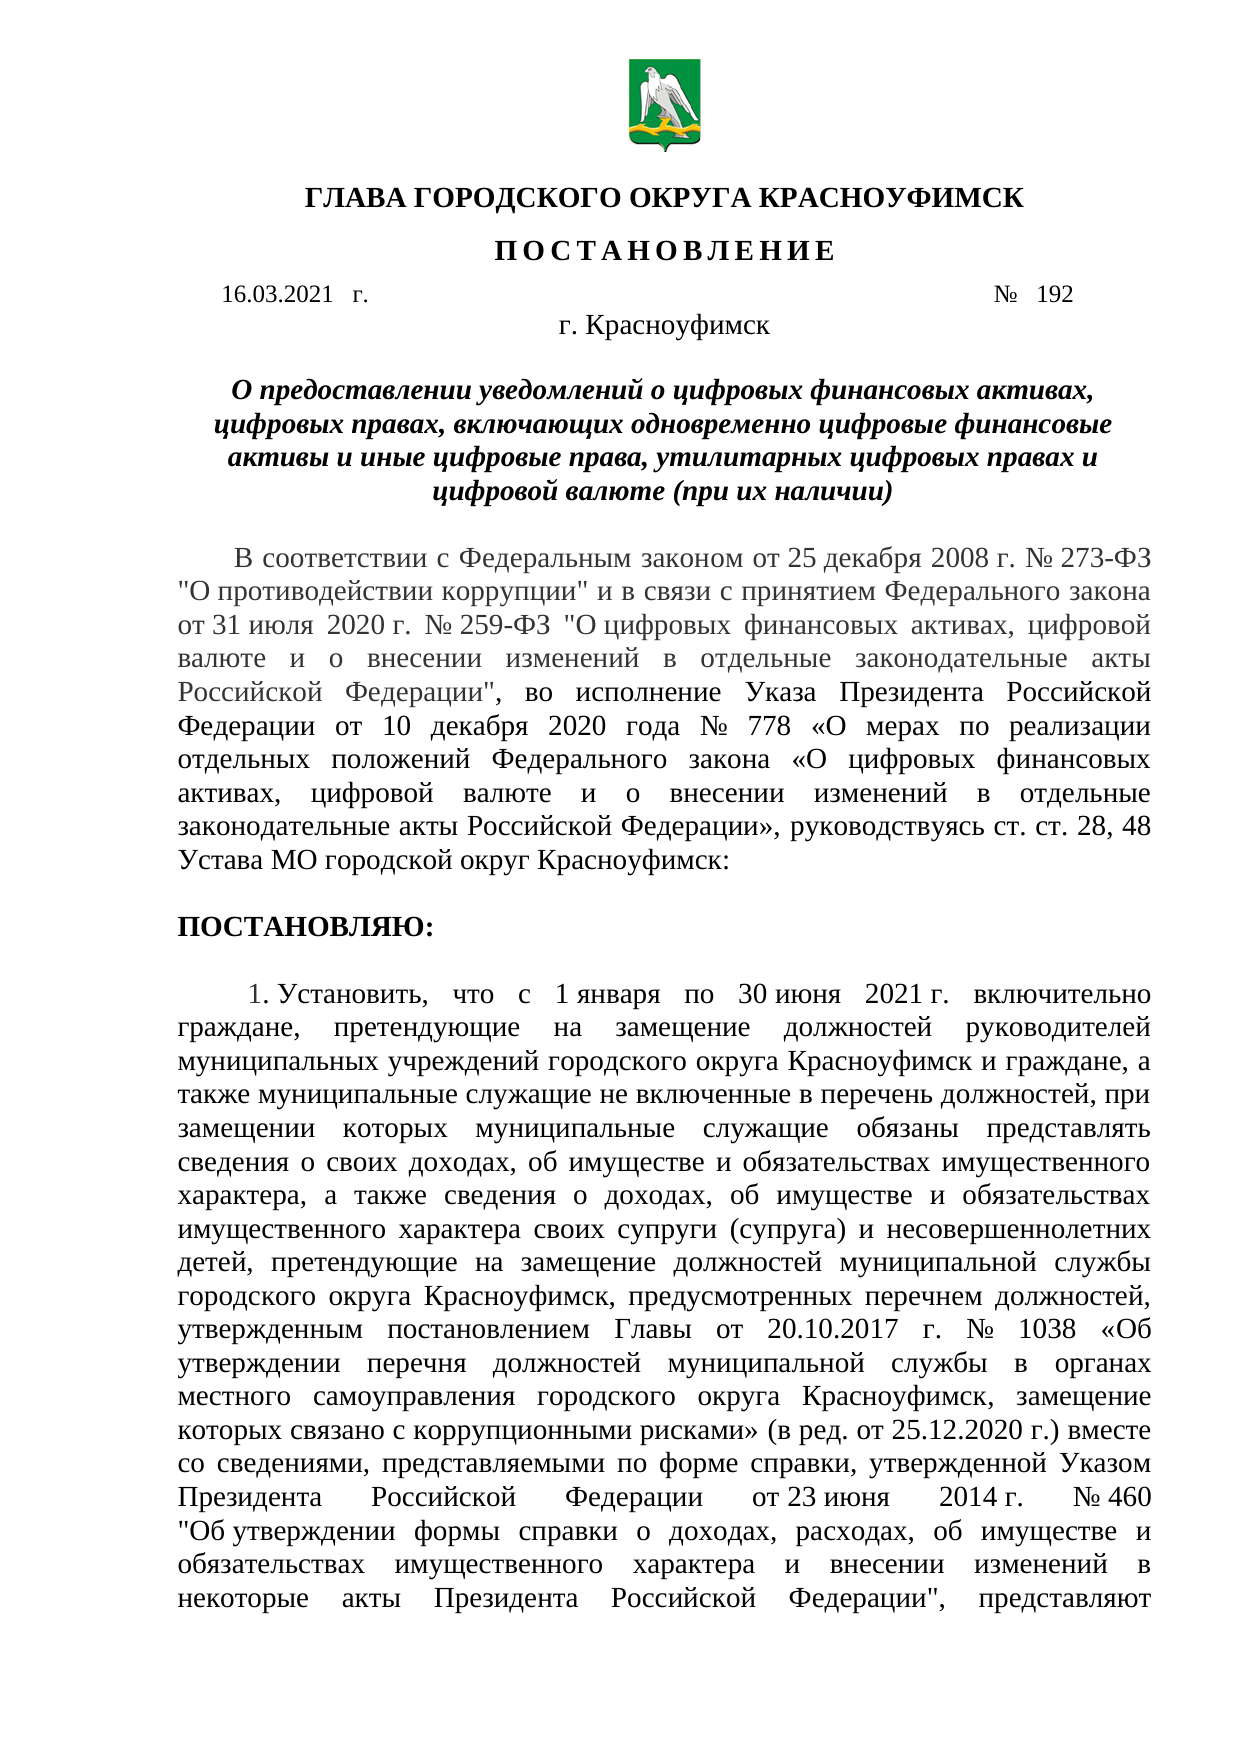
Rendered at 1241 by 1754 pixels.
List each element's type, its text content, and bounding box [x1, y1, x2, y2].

picture [628, 59, 701, 152]
text 16.03.2021 г. № 192 [177, 279, 1152, 307]
text ГЛАВА ГОРОДСКОГО ОКРУГА КРАСНОУФИМСК [177, 180, 1152, 213]
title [177, 976, 1152, 1613]
text ПОСТАНОВЛЯЮ: [177, 909, 1152, 942]
text В соответствии с Федеральным законом от 25 декабря 2008 г. № 273-ФЗ "О противодействии коррупции" и в связи с принятием Федерального закона от 31 июля 2020 г. № 259-ФЗ "О цифровых финансовых активах, цифровой валюте и о внесении изменений в отдельные законодательные акты Российской Федерации", во исполнение Указа Президента Российской Федерации от 10 декабря 2020 года № 778 «О мерах по реализации отдельных положений Федерального закона «О цифровых финансовых активах, цифровой валюте и о внесении изменений в отдельные законодательные акты Российской Федерации», руководствуясь ст. ст. 28, 48 Устава МО городской округ Красноуфимск: [177, 540, 1152, 875]
text ПОСТАНОВЛЕНИЕ [177, 233, 1152, 266]
title О предоставлении уведомлений о цифровых финансовых активах, цифровых правах, включающих одновременно цифровые финансовые активы и иные цифровые права, утилитарных цифровых правах и цифровой валюте (при их наличии) [177, 372, 1152, 506]
text г. Красноуфимск [177, 307, 1152, 341]
